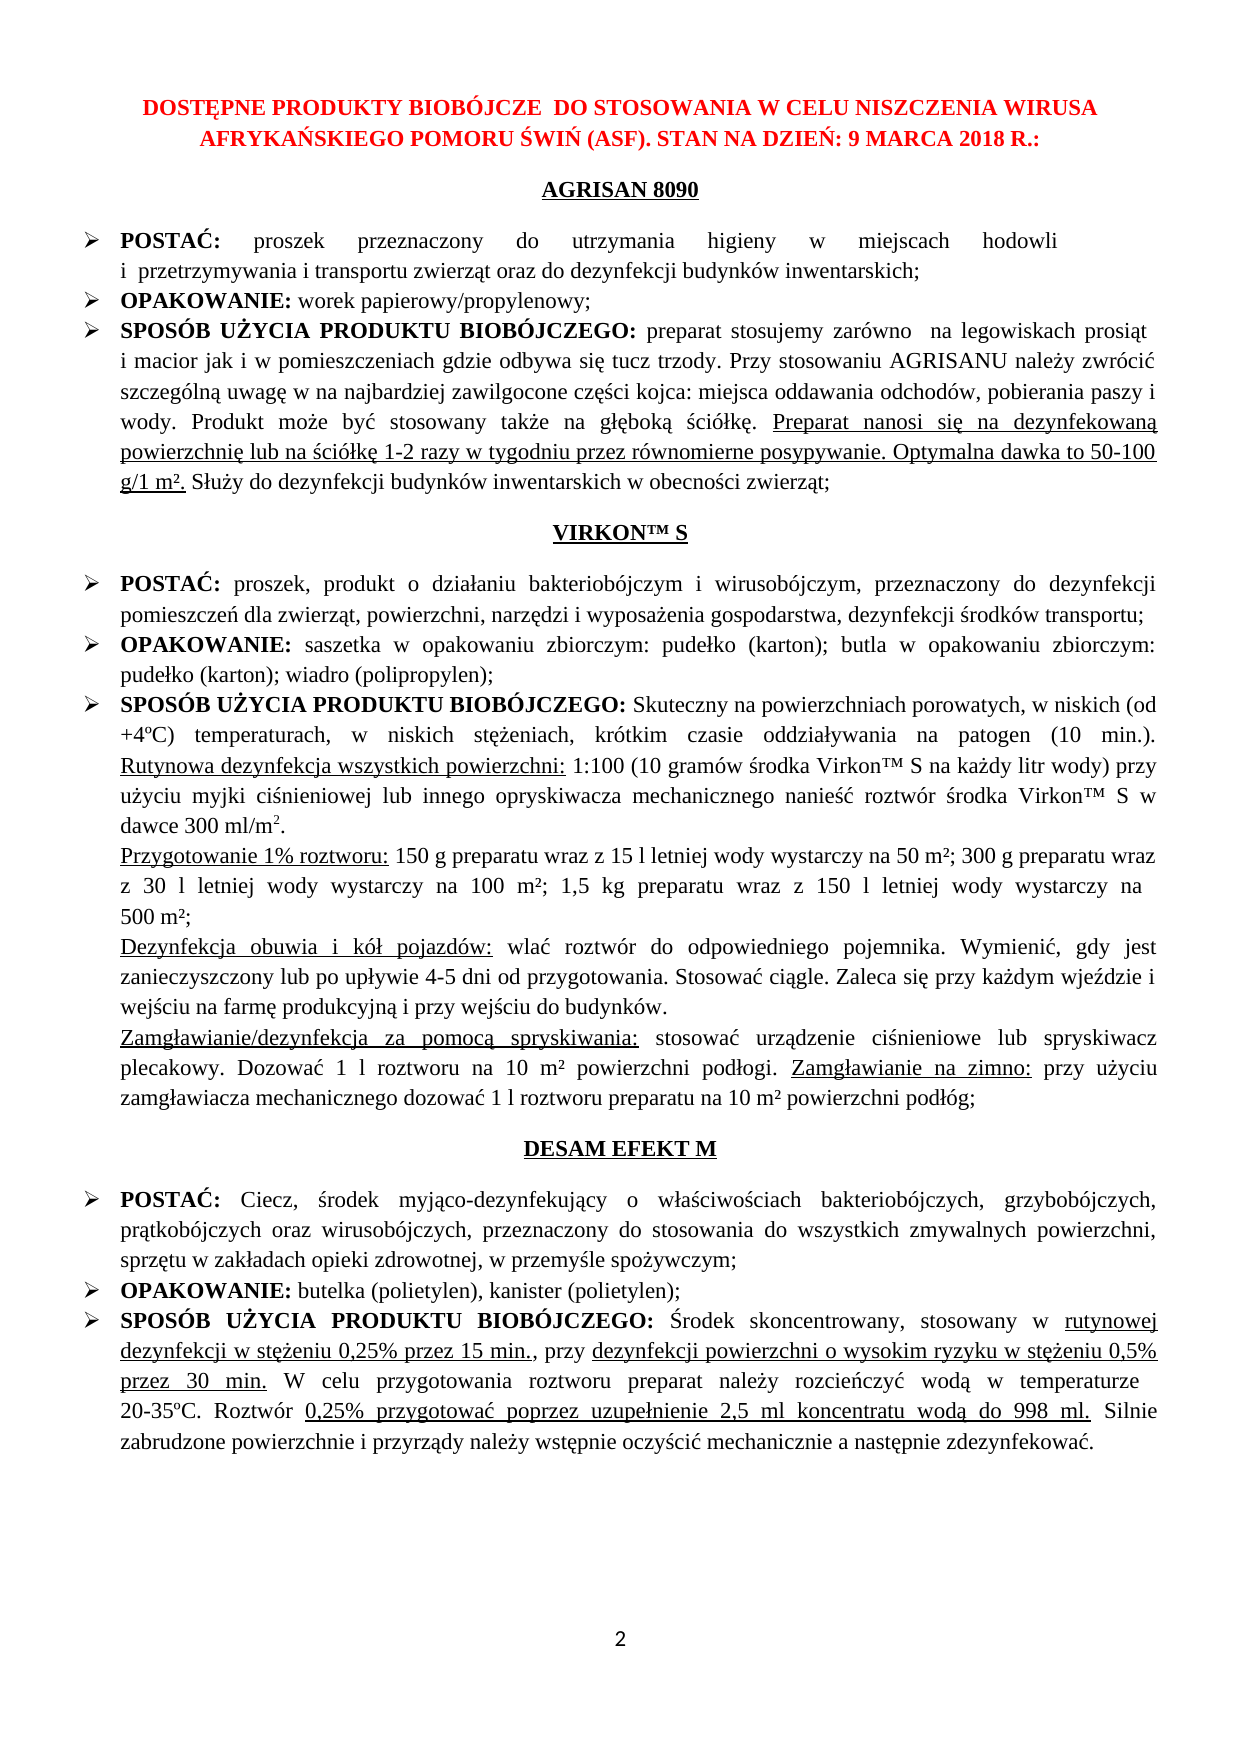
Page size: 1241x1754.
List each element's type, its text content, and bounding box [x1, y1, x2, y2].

list Zamgławianie/dezynfekcja za pomocą spryskiwania: stosować urządzenie ciśnieniowe lub spryskiwacz plecakowy. Dozować 1 l roztworu na 10 m² powierzchni podłogi. Zamgławianie na zimno: przy użyciu zamgławiacza mechanicznego dozować 1 l roztworu preparatu na 10 m² powierzchni podłóg; [120, 1024, 1157, 1110]
list POSTAĆ: Ciecz, środek myjąco-dezynfekujący o właściwościach bakteriobójczych, grzybobójczych, prątkobójczych oraz wirusobójczych, przeznaczony do stosowania do wszystkich zmywalnych powierzchni, sprzętu w zakładach opieki zdrowotnej, w przemyśle spożywczym; [83, 1186, 1157, 1273]
list SPOSÓB UŻYCIA PRODUKTU BIOBÓJCZEGO: preparat stosujemy zarówno na legowiskach prosiąt i macior jak i w pomieszczeniach gdzie odbywa się tucz trzody. Przy stosowaniu AGRISANU należy zwrócić szczególną uwagę w na najbardziej zawilgocone części kojca: miejsca oddawania odchodów, pobierania paszy i wody. Produkt może być stosowany także na głęboką ściółkę. Preparat nanosi się na dezynfekowaną powierzchnię lub na ściółkę 1-2 razy w tygodniu przez równomierne posypywanie. Optymalna dawka to 50-100 g/1 m². Służy do dezynfekcji budynków inwentarskich w obecności zwierząt; [83, 317, 1157, 495]
list SPOSÓB UŻYCIA PRODUKTU BIOBÓJCZEGO: Środek skoncentrowany, stosowany w rutynowej dezynfekcji w stężeniu 0,25% przez 15 min., przy dezynfekcji powierzchni o wysokim ryzyku w stężeniu 0,5% przez 30 min. W celu przygotowania roztworu preparat należy rozcieńczyć wodą w temperaturze 20-35ºC. Roztwór 0,25% przygotować poprzez uzupełnienie 2,5 ml koncentratu wodą do 998 ml. Silnie zabrudzone powierzchnie i przyrządy należy wstępnie oczyścić mechanicznie a następnie zdezynfekować. [83, 1307, 1157, 1454]
text DESAM EFEKT M [83, 1135, 1157, 1161]
text DOSTĘPNE PRODUKTY BIOBÓJCZE DO STOSOWANIA W CELU NISZCZENIA WIRUSA AFRYKAŃSKIEGO POMORU ŚWIŃ (ASF). STAN NA DZIEŃ: 9 MARCA 2018 R.: [83, 94, 1157, 151]
list POSTAĆ: proszek, produkt o działaniu bakteriobójczym i wirusobójczym, przeznaczony do dezynfekcji pomieszczeń dla zwierząt, powierzchni, narzędzi i wyposażenia gospodarstwa, dezynfekcji środków transportu; [83, 571, 1157, 627]
list Dezynfekcja obuwia i kół pojazdów: wlać roztwór do odpowiedniego pojemnika. Wymienić, gdy jest zanieczyszczony lub po upływie 4-5 dni od przygotowania. Stosować ciągle. Zaleca się przy każdym wjeździe i wejściu na farmę produkcyjną i przy wejściu do budynków. [120, 933, 1157, 1020]
text AGRISAN 8090 [83, 176, 1157, 202]
list OPAKOWANIE: saszetka w opakowaniu zbiorczym: pudełko (karton); butla w opakowaniu zbiorczym: pudełko (karton); wiadro (polipropylen); [83, 631, 1157, 687]
list SPOSÓB UŻYCIA PRODUKTU BIOBÓJCZEGO: Skuteczny na powierzchniach porowatych, w niskich (od +4ºC) temperaturach, w niskich stężeniach, krótkim czasie oddziaływania na patogen (10 min.). Rutynowa dezynfekcja wszystkich powierzchni: 1:100 (10 gramów środka Virkon™ S na każdy litr wody) przy użyciu myjki ciśnieniowej lub innego opryskiwacza mechanicznego nanieść roztwór środka Virkon™ S w dawce 300 ml/m2. [83, 691, 1157, 838]
list Przygotowanie 1% roztworu: 150 g preparatu wraz z 15 l letniej wody wystarczy na 50 m²; 300 g preparatu wraz z 30 l letniej wody wystarczy na 100 m²; 1,5 kg preparatu wraz z 150 l letniej wody wystarczy na 500 m²; [120, 842, 1157, 929]
text VIRKON™ S [83, 519, 1157, 546]
list OPAKOWANIE: worek papierowy/propylenowy; [83, 287, 1157, 313]
list OPAKOWANIE: butelka (polietylen), kanister (polietylen); [83, 1277, 1157, 1303]
list POSTAĆ: proszek przeznaczony do utrzymania higieny w miejscach hodowli i przetrzymywania i transportu zwierząt oraz do dezynfekcji budynków inwentarskich; [83, 227, 1157, 283]
